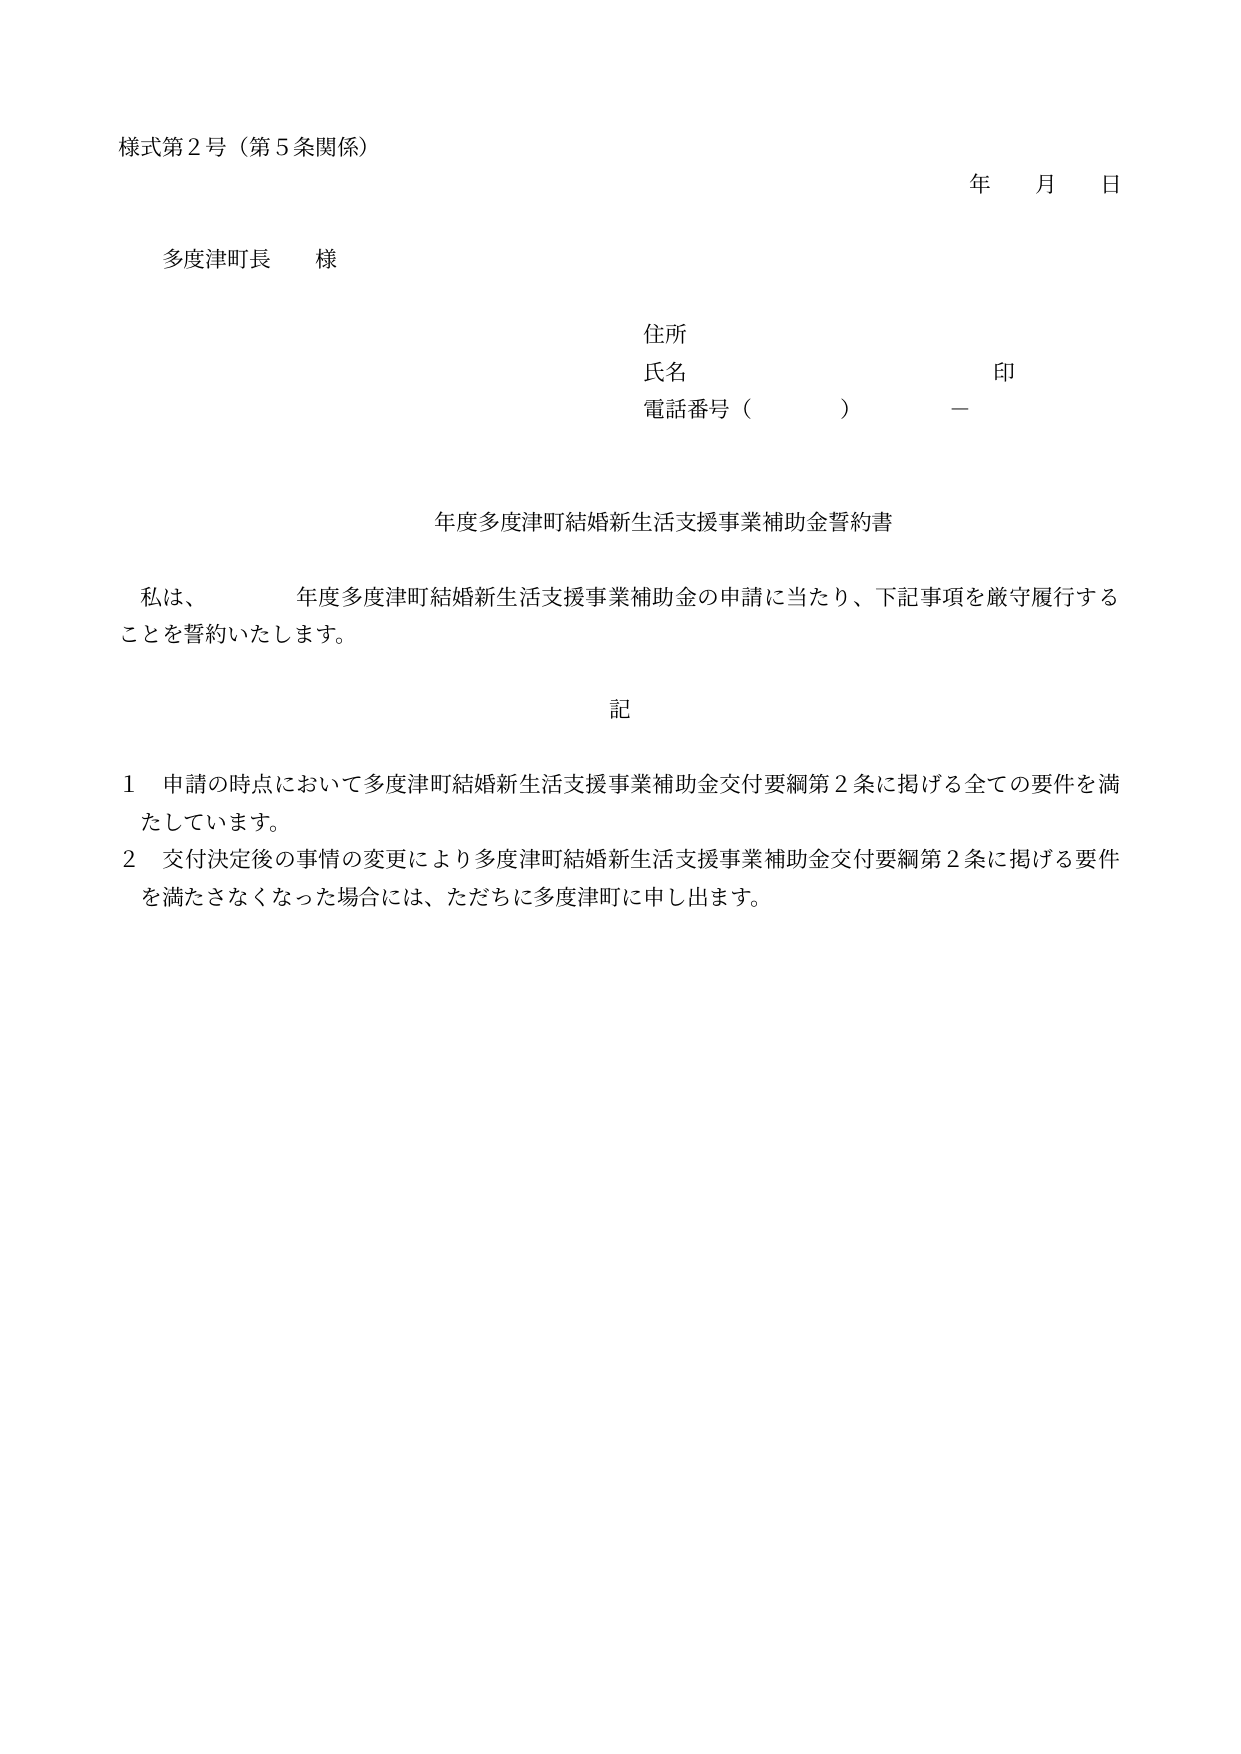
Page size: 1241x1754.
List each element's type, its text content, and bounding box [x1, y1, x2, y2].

text 記 [118, 689, 1122, 727]
text 氏名 印 [118, 352, 1122, 389]
text 年度多度津町結婚新生活支援事業補助金誓約書 [118, 502, 1122, 539]
text 年 月 日 [118, 164, 1122, 202]
text 住所 [118, 314, 1122, 352]
text ２ 交付決定後の事情の変更により多度津町結婚新生活支援事業補助金交付要綱第２条に掲げる要件を満たさなくなった場合には、ただちに多度津町に申し出ます。 [118, 839, 1122, 914]
text 電話番号（ ） － [118, 389, 1122, 427]
text 多度津町長 様 [118, 239, 1122, 277]
text 様式第２号（第５条関係） [118, 127, 1122, 164]
text 私は、 年度多度津町結婚新生活支援事業補助金の申請に当たり、下記事項を厳守履行することを誓約いたします。 [118, 577, 1122, 652]
text １ 申請の時点において多度津町結婚新生活支援事業補助金交付要綱第２条に掲げる全ての要件を満たしています。 [118, 764, 1122, 839]
